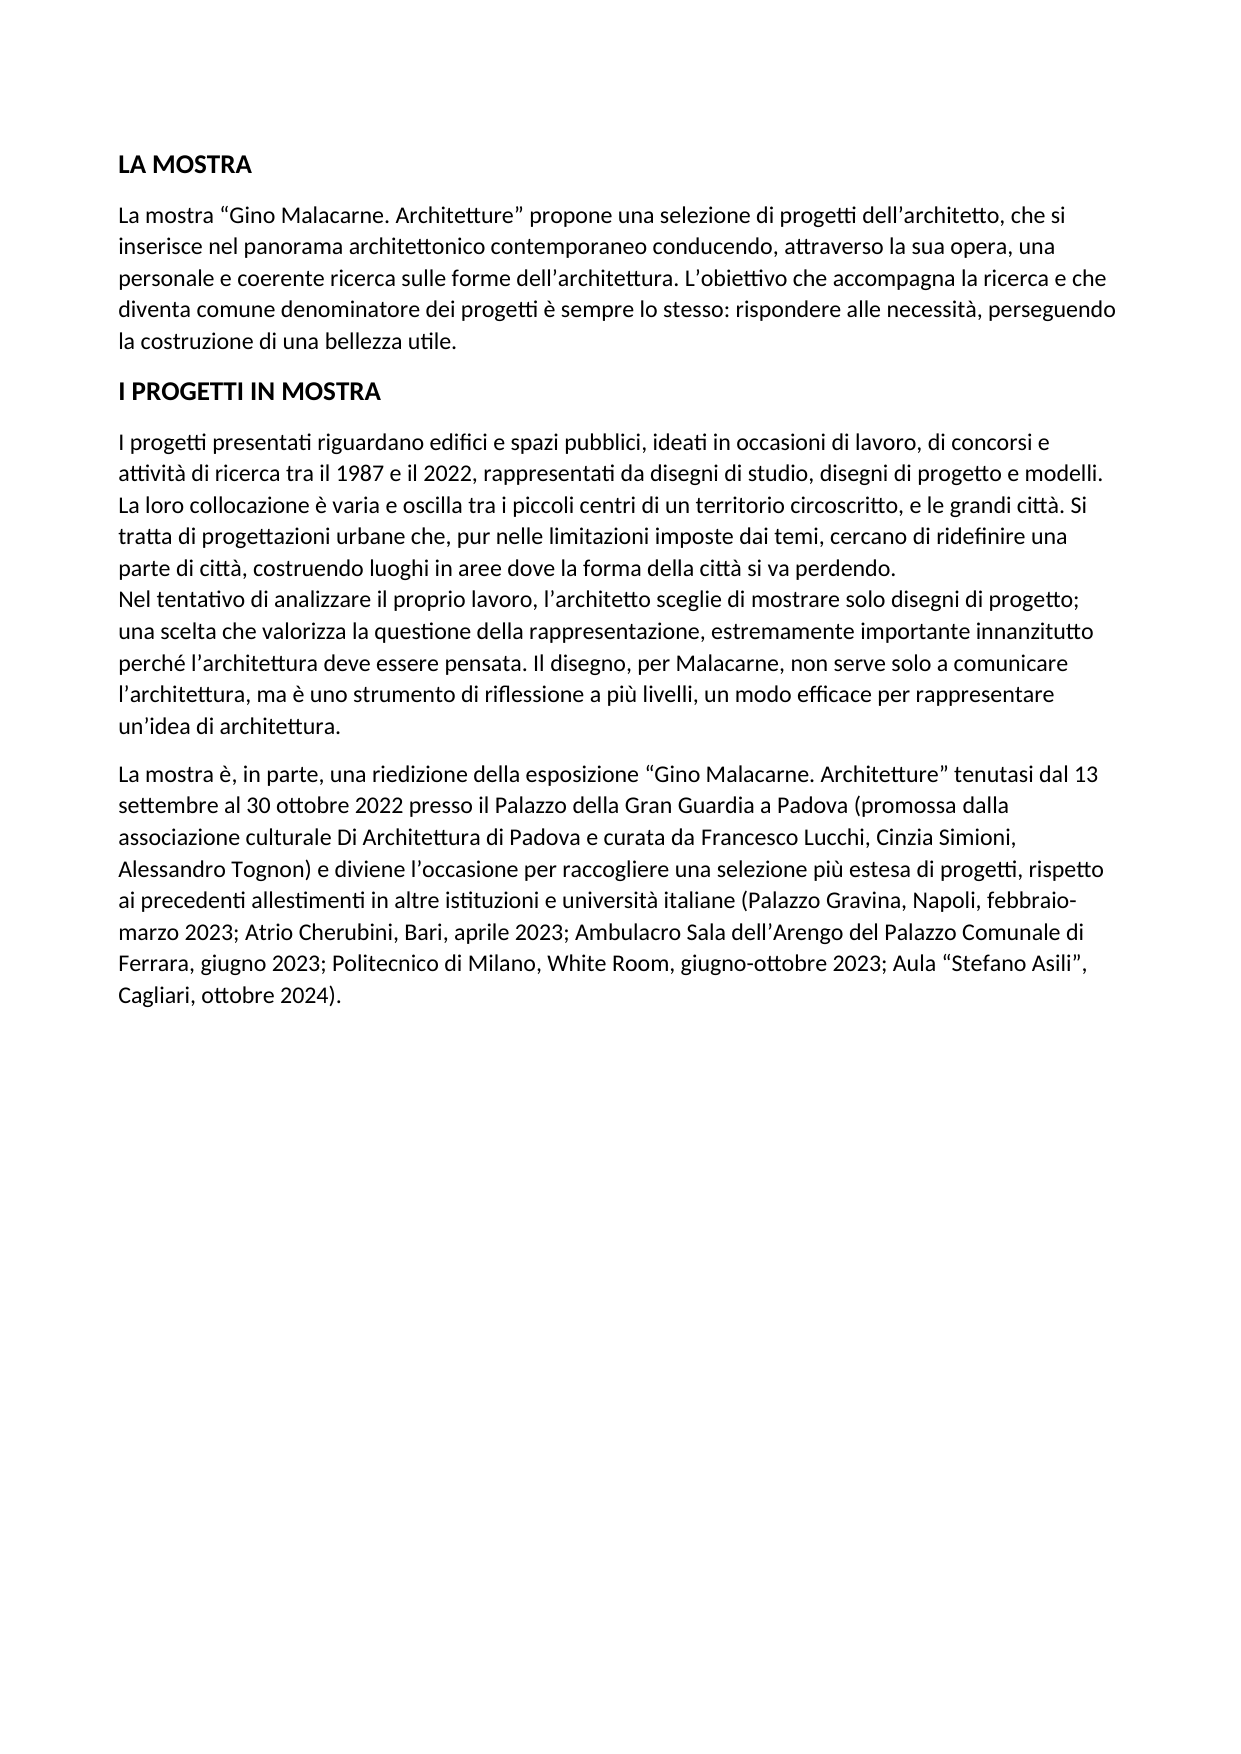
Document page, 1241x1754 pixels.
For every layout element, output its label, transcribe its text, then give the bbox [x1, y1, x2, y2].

text La mostra è, in parte, una riedizione della esposizione “Gino Malacarne. Architetture” tenutasi dal 13 settembre al 30 ottobre 2022 presso il Palazzo della Gran Guardia a Padova (promossa dalla associazione culturale Di Architettura di Padova e curata da Francesco Lucchi, Cinzia Simioni, Alessandro Tognon) e diviene l’occasione per raccogliere una selezione più estesa di progetti, rispetto ai precedenti allestimenti in altre istituzioni e università italiane (Palazzo Gravina, Napoli, febbraio-marzo 2023; Atrio Cherubini, Bari, aprile 2023; Ambulacro Sala dell’Arengo del Palazzo Comunale di Ferrara, giugno 2023; Politecnico di Milano, White Room, giugno-ottobre 2023; Aula “Stefano Asili”, Cagliari, ottobre 2024). [118, 759, 1122, 1009]
text LA MOSTRA [118, 148, 1122, 181]
text I progetti presentati riguardano edifici e spazi pubblici, ideati in occasioni di lavoro, di concorsi e attività di ricerca tra il 1987 e il 2022, rappresentati da disegni di studio, disegni di progetto e modelli. La loro collocazione è varia e oscilla tra i piccoli centri di un territorio circoscritto, e le grandi città. Si tratta di progettazioni urbane che, pur nelle limitazioni imposte dai temi, cercano di ridefinire una parte di città, costruendo luoghi in aree dove la forma della città si va perdendo. Nel tentativo di analizzare il proprio lavoro, l’architetto sceglie di mostrare solo disegni di progetto; una scelta che valorizza la questione della rappresentazione, estremamente importante innanzitutto perché l’architettura deve essere pensata. Il disegno, per Malacarne, non serve solo a comunicare l’architettura, ma è uno strumento di riflessione a più livelli, un modo efficace per rappresentare un’idea di architettura. [118, 427, 1122, 740]
text I PROGETTI IN MOSTRA [118, 374, 1122, 407]
text La mostra “Gino Malacarne. Architetture” propone una selezione di progetti dell’architetto, che si inserisce nel panorama architettonico contemporaneo conducendo, attraverso la sua opera, una personale e coerente ricerca sulle forme dell’architettura. L’obiettivo che accompagna la ricerca e che diventa comune denominatore dei progetti è sempre lo stesso: rispondere alle necessità, perseguendo la costruzione di una bellezza utile. [118, 200, 1122, 355]
